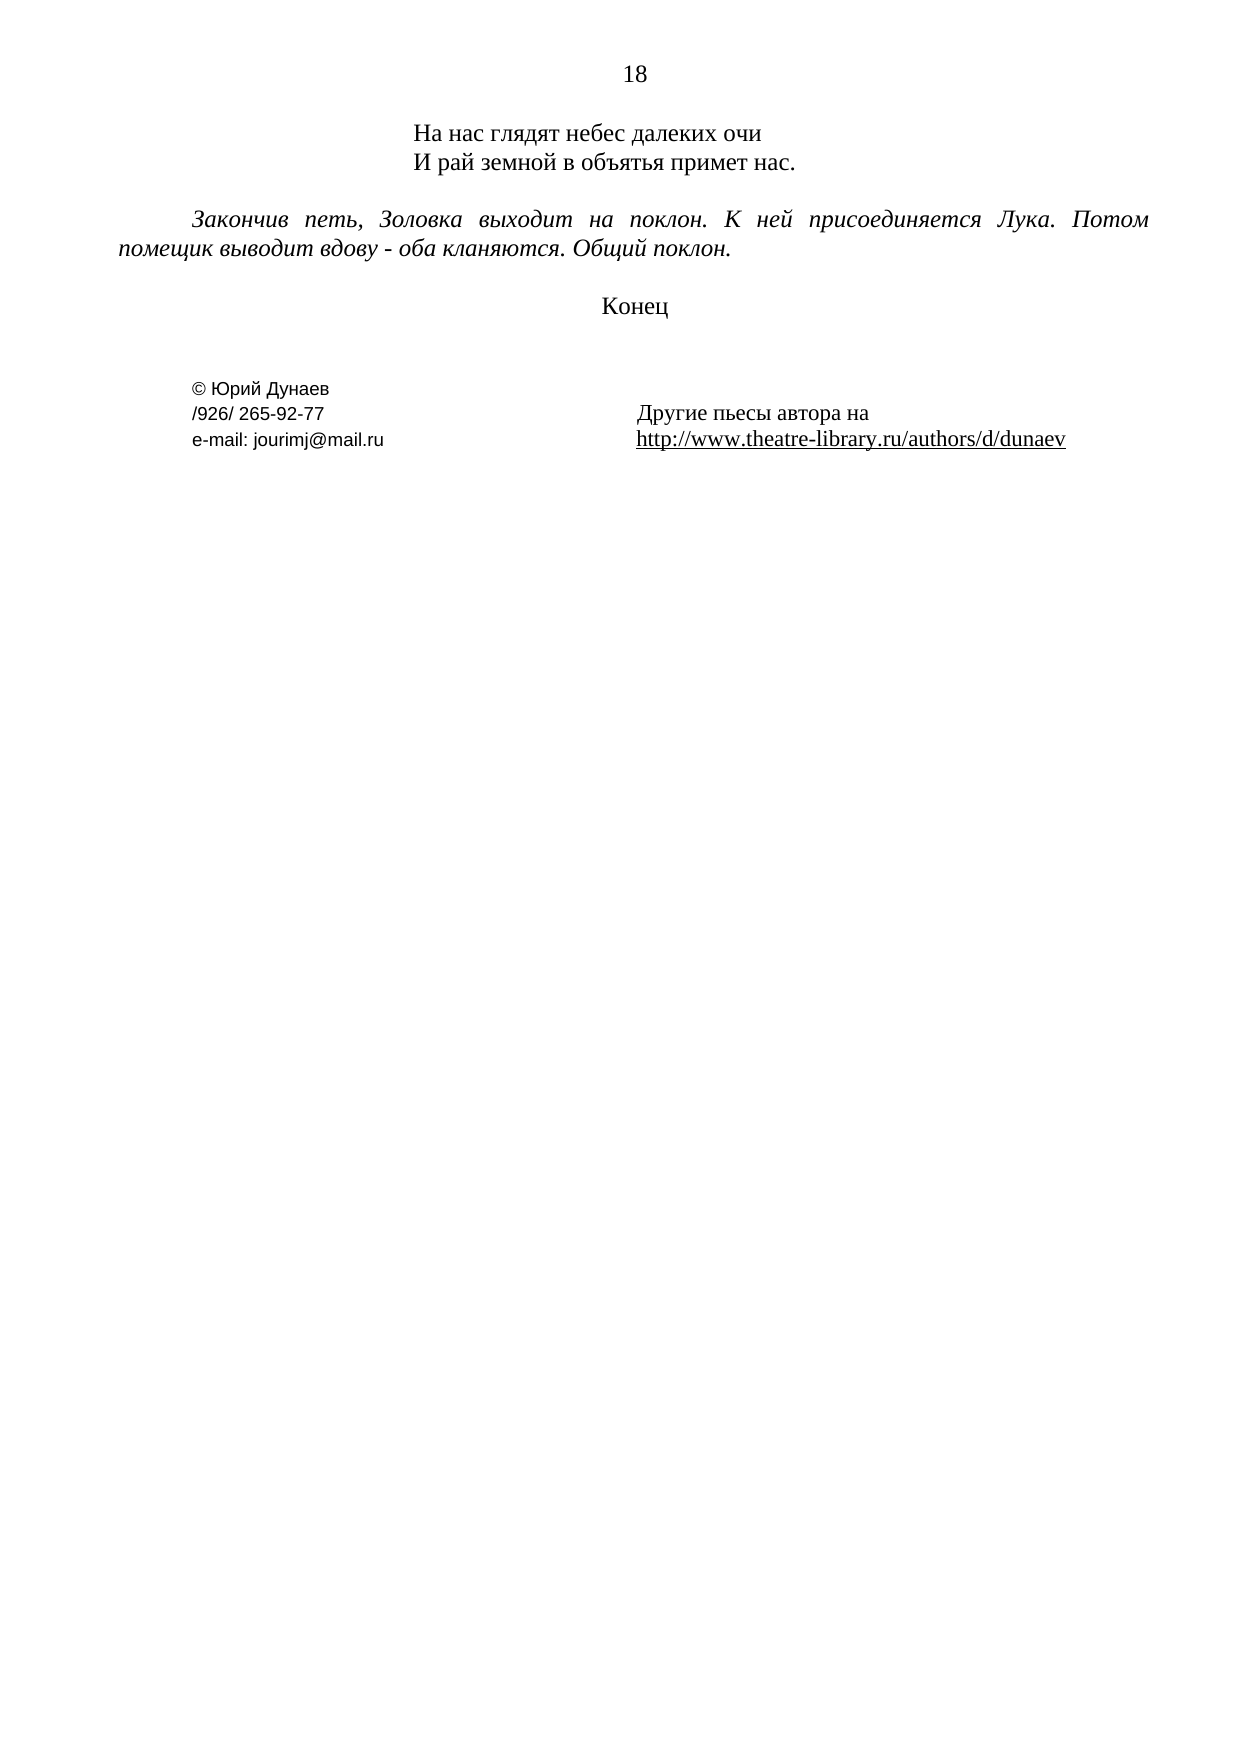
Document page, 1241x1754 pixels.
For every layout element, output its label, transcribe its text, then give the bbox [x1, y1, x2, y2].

text Конец [118, 291, 1152, 320]
text © Юрий Дунаев [118, 377, 1152, 399]
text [413, 118, 1152, 176]
text e-mail: jourimj@mail.ru http://www.theatre-library.ru/authors/d/dunaev [118, 425, 1152, 452]
text /926/ 265-92-77 Другие пьесы автора на [118, 399, 1152, 425]
text Закончив петь, Золовка выходит на поклон. К ней присоединяется Лука. Потом помещик выводит вдову - оба кланяются. Общий поклон. [118, 204, 1152, 262]
